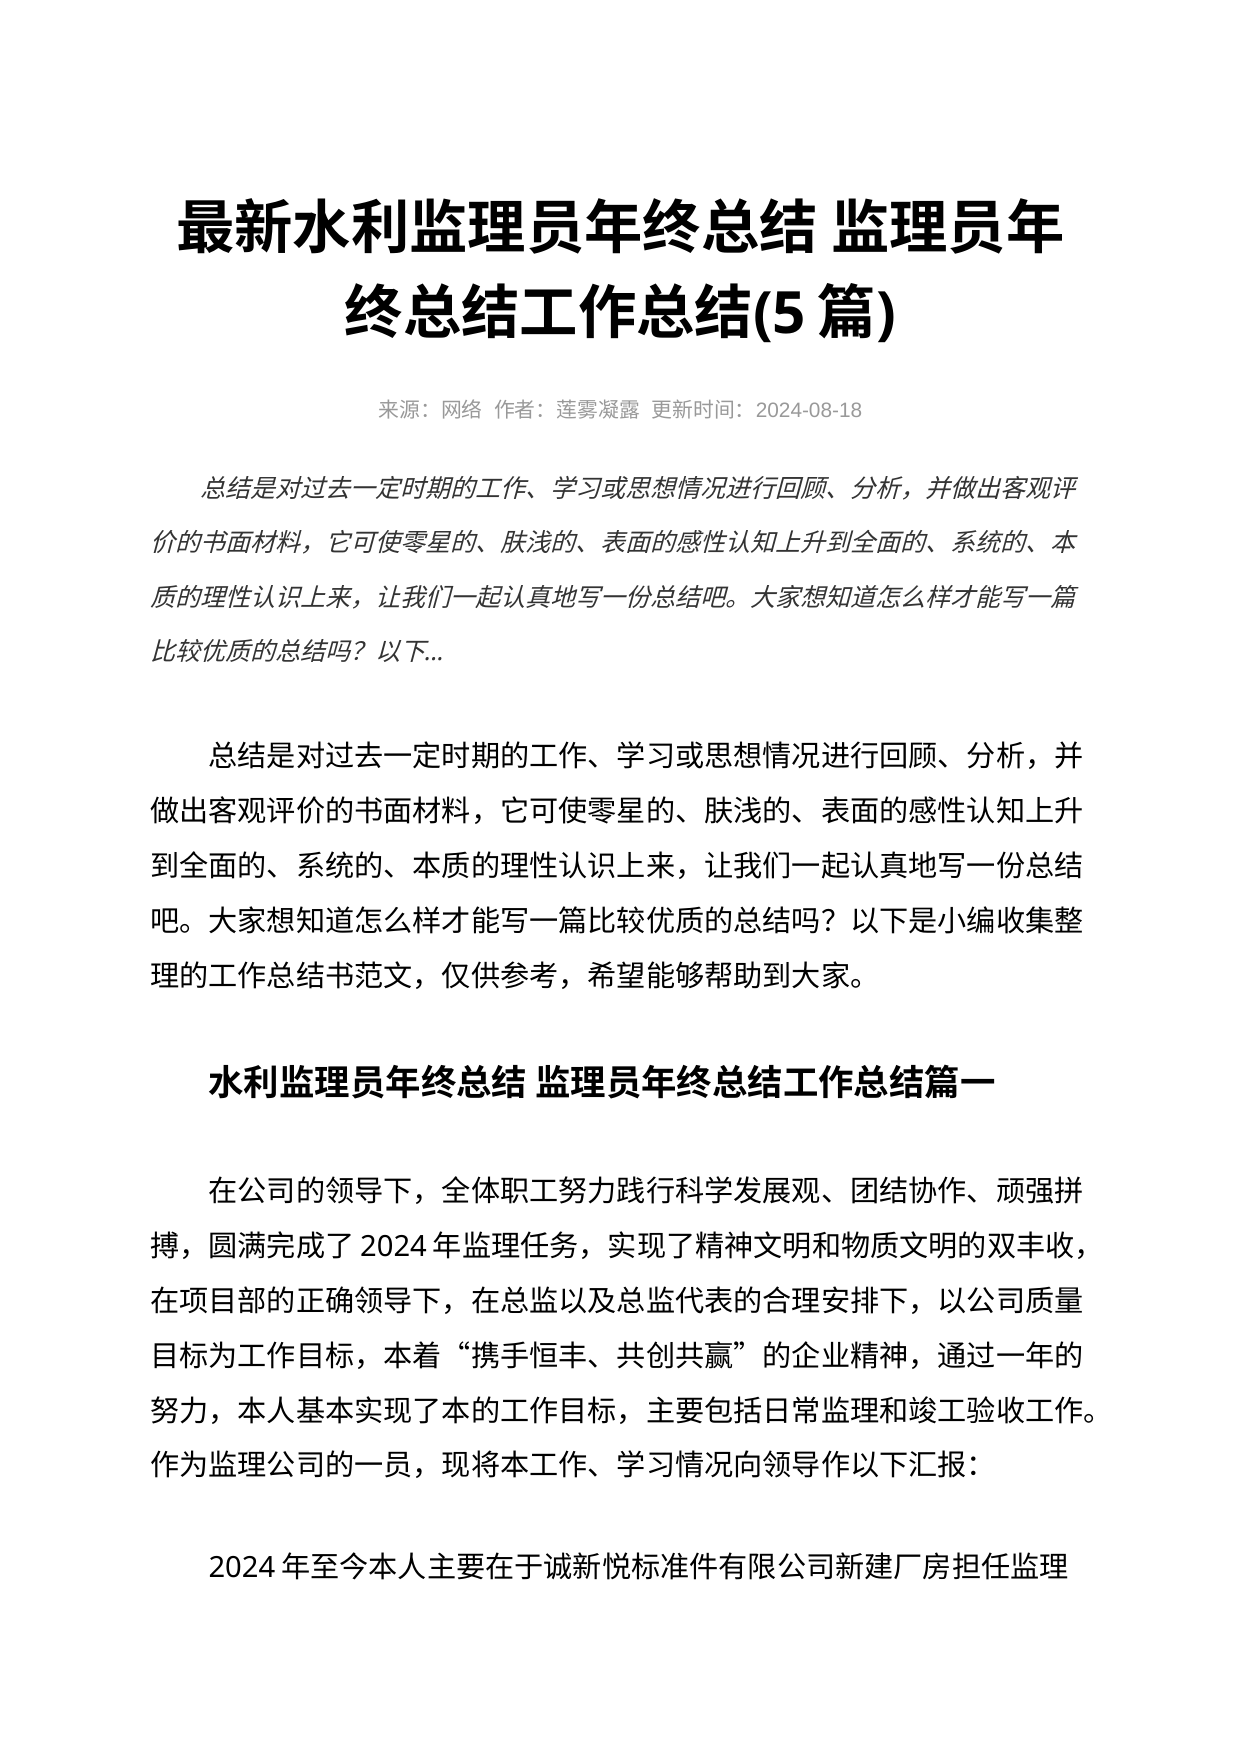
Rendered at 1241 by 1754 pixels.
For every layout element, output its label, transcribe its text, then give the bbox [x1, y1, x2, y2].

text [150, 1544, 1090, 1586]
text 在公司的领导下，全体职工努力践行科学发展观、团结协作、顽强拼搏，圆满完成了2024年监理任务，实现了精神文明和物质文明的双丰收，在项目部的正确领导下，在总监以及总监代表的合理安排下，以公司质量目标为工作目标，本着“携手恒丰、共创共赢”的企业精神，通过一年的努力，本人基本实现了本的工作目标，主要包括日常监理和竣工验收工作。作为监理公司的一员，现将本工作、学习情况向领导作以下汇报： [150, 1167, 1090, 1484]
subtitle 最新水利监理员年终总结 监理员年终总结工作总结(5篇) [150, 181, 1090, 351]
text 总结是对过去一定时期的工作、学习或思想情况进行回顾、分析，并做出客观评价的书面材料，它可使零星的、肤浅的、表面的感性认知上升到全面的、系统的、本质的理性认识上来，让我们一起认真地写一份总结吧。大家想知道怎么样才能写一篇比较优质的总结吗？以下是小编收集整理的工作总结书范文，仅供参考，希望能够帮助到大家。 [150, 733, 1090, 994]
text 来源：网络 作者：莲雾凝露 更新时间：2024-08-18 [150, 397, 1090, 421]
text 水利监理员年终总结 监理员年终总结工作总结篇一 [150, 1054, 1090, 1105]
text 总结是对过去一定时期的工作、学习或思想情况进行回顾、分析，并做出客观评价的书面材料，它可使零星的、肤浅的、表面的感性认知上升到全面的、系统的、本质的理性认识上来，让我们一起认真地写一份总结吧。大家想知道怎么样才能写一篇比较优质的总结吗？以下... [150, 468, 1090, 668]
